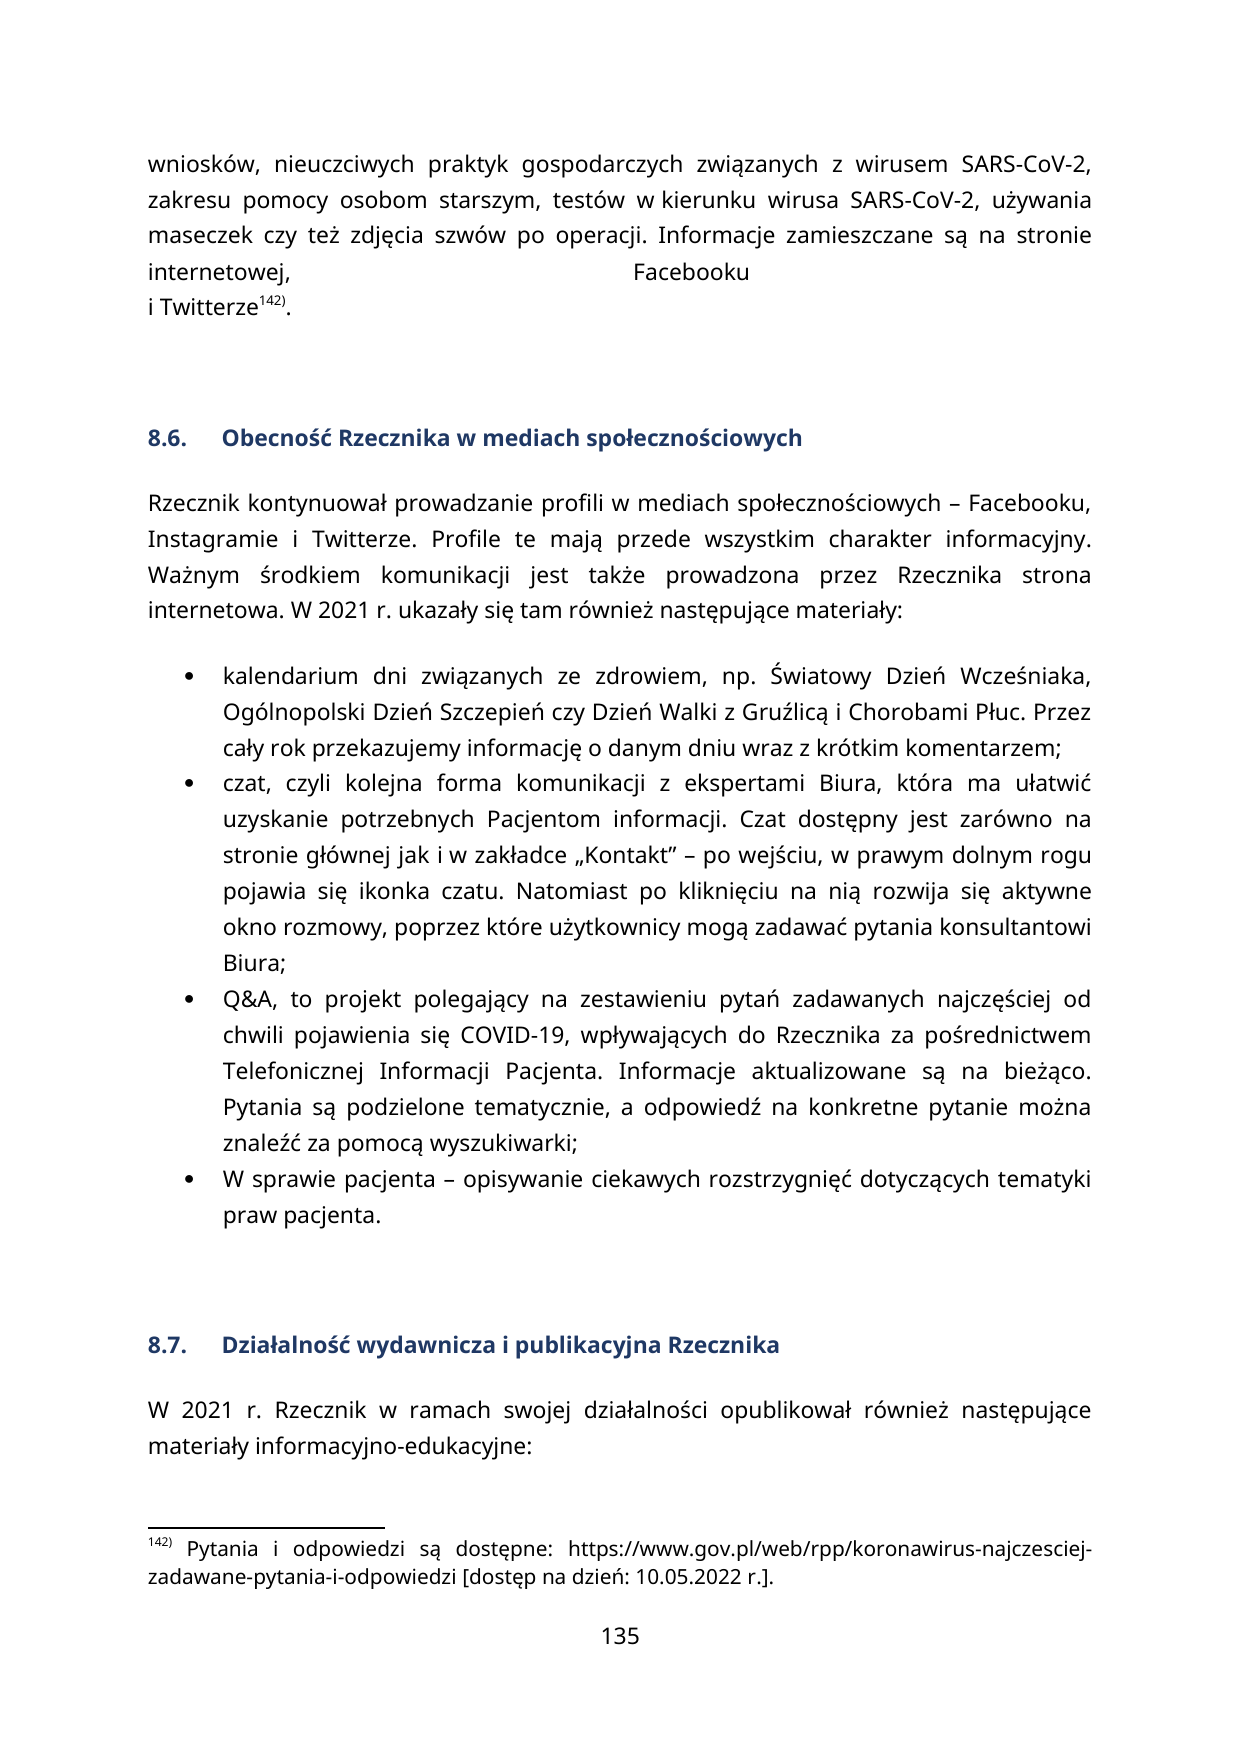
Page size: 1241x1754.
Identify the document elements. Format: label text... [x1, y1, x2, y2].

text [148, 148, 1093, 323]
text W 2021 r. Rzecznik w ramach swojej działalności opublikował również następujące materiały informacyjno-edukacyjne: [148, 1394, 1093, 1461]
list kalendarium dni związanych ze zdrowiem, np. Światowy Dzień Wcześniaka, Ogólnopolski Dzień Szczepień czy Dzień Walki z Gruźlicą i Chorobami Płuc. Przez cały rok przekazujemy informację o danym dniu wraz z krótkim komentarzem; [185, 659, 1093, 763]
subtitle Działalność wydawnicza i publikacyjna Rzecznika [148, 1329, 1093, 1360]
list czat, czyli kolejna forma komunikacji z ekspertami Biura, która ma ułatwić uzyskanie potrzebnych Pacjentom informacji. Czat dostępny jest zarówno na stronie głównej jak i w zakładce „Kontakt” – po wejściu, w prawym dolnym rogu pojawia się ikonka czatu. Natomiast po kliknięciu na nią rozwija się aktywne okno rozmowy, poprzez które użytkownicy mogą zadawać pytania konsultantowi Biura; [185, 767, 1093, 978]
text Rzecznik kontynuował prowadzanie profili w mediach społecznościowych – Facebooku, Instagramie i Twitterze. Profile te mają przede wszystkim charakter informacyjny. Ważnym środkiem komunikacji jest także prowadzona przez Rzecznika strona internetowa. W 2021 r. ukazały się tam również następujące materiały: [148, 487, 1093, 626]
list Q&A, to projekt polegający na zestawieniu pytań zadawanych najczęściej od chwili pojawienia się COVID-19, wpływających do Rzecznika za pośrednictwem Telefonicznej Informacji Pacjenta. Informacje aktualizowane są na bieżąco. Pytania są podzielone tematycznie, a odpowiedź na konkretne pytanie można znaleźć za pomocą wyszukiwarki; [185, 983, 1093, 1158]
subtitle Obecność Rzecznika w mediach społecznościowych [148, 422, 1093, 453]
list W sprawie pacjenta – opisywanie ciekawych rozstrzygnięć dotyczących tematyki praw pacjenta. [185, 1163, 1093, 1230]
